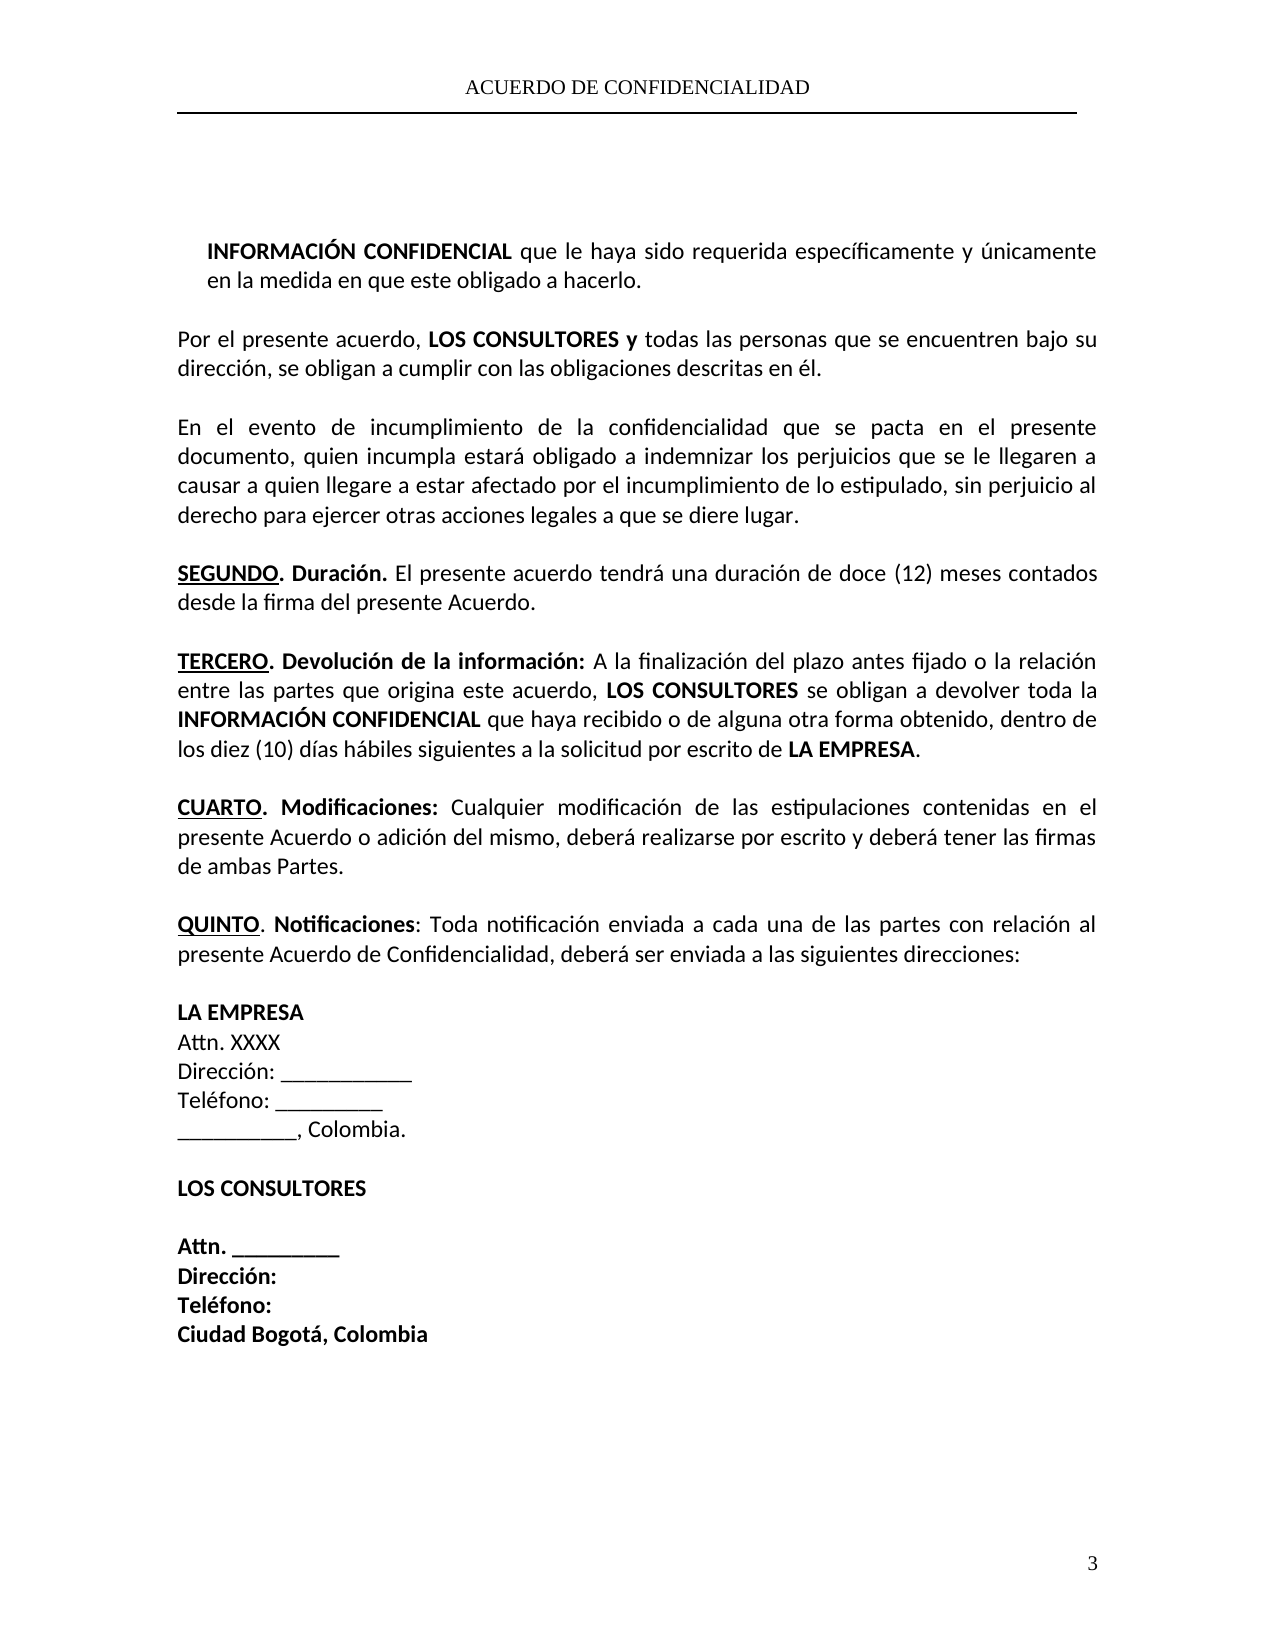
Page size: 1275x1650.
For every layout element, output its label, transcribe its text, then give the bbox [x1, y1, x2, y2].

text Teléfono: [177, 1290, 1098, 1319]
text __________, Colombia. [177, 1114, 1098, 1144]
text QUINTO. Notificaciones: Toda notificación enviada a cada una de las partes con relación al presente Acuerdo de Confidencialidad, deberá ser enviada a las siguientes direcciones: [177, 909, 1098, 968]
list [177, 236, 1098, 295]
text TERCERO. Devolución de la información: A la finalización del plazo antes fijado o la relación entre las partes que origina este acuerdo, LOS CONSULTORES se obligan a devolver toda la INFORMACIÓN CONFIDENCIAL que haya recibido o de alguna otra forma obtenido, dentro de los diez (10) días hábiles siguientes a la solicitud por escrito de LA EMPRESA. [177, 646, 1098, 763]
text Attn. XXXX [177, 1027, 1098, 1056]
text Dirección: ___________ [177, 1056, 1098, 1085]
text Dirección: [177, 1261, 1098, 1290]
text Ciudad Bogotá, Colombia [177, 1319, 1098, 1348]
text CUARTO. Modificaciones: Cualquier modificación de las estipulaciones contenidas en el presente Acuerdo o adición del mismo, deberá realizarse por escrito y deberá tener las firmas de ambas Partes. [177, 792, 1098, 880]
text Por el presente acuerdo, LOS CONSULTORES y todas las personas que se encuentren bajo su dirección, se obligan a cumplir con las obligaciones descritas en él. [177, 324, 1098, 383]
text LOS CONSULTORES [177, 1173, 1098, 1202]
text SEGUNDO. Duración. El presente acuerdo tendrá una duración de doce (12) meses contados desde la firma del presente Acuerdo. [177, 558, 1098, 617]
text Attn. _________ [177, 1231, 1098, 1261]
text En el evento de incumplimiento de la confidencialidad que se pacta en el presente documento, quien incumpla estará obligado a indemnizar los perjuicios que se le llegaren a causar a quien llegare a estar afectado por el incumplimiento de lo estipulado, sin perjuicio al derecho para ejercer otras acciones legales a que se diere lugar. [177, 412, 1098, 529]
text Teléfono: _________ [177, 1085, 1098, 1114]
text LA EMPRESA [177, 997, 1098, 1027]
